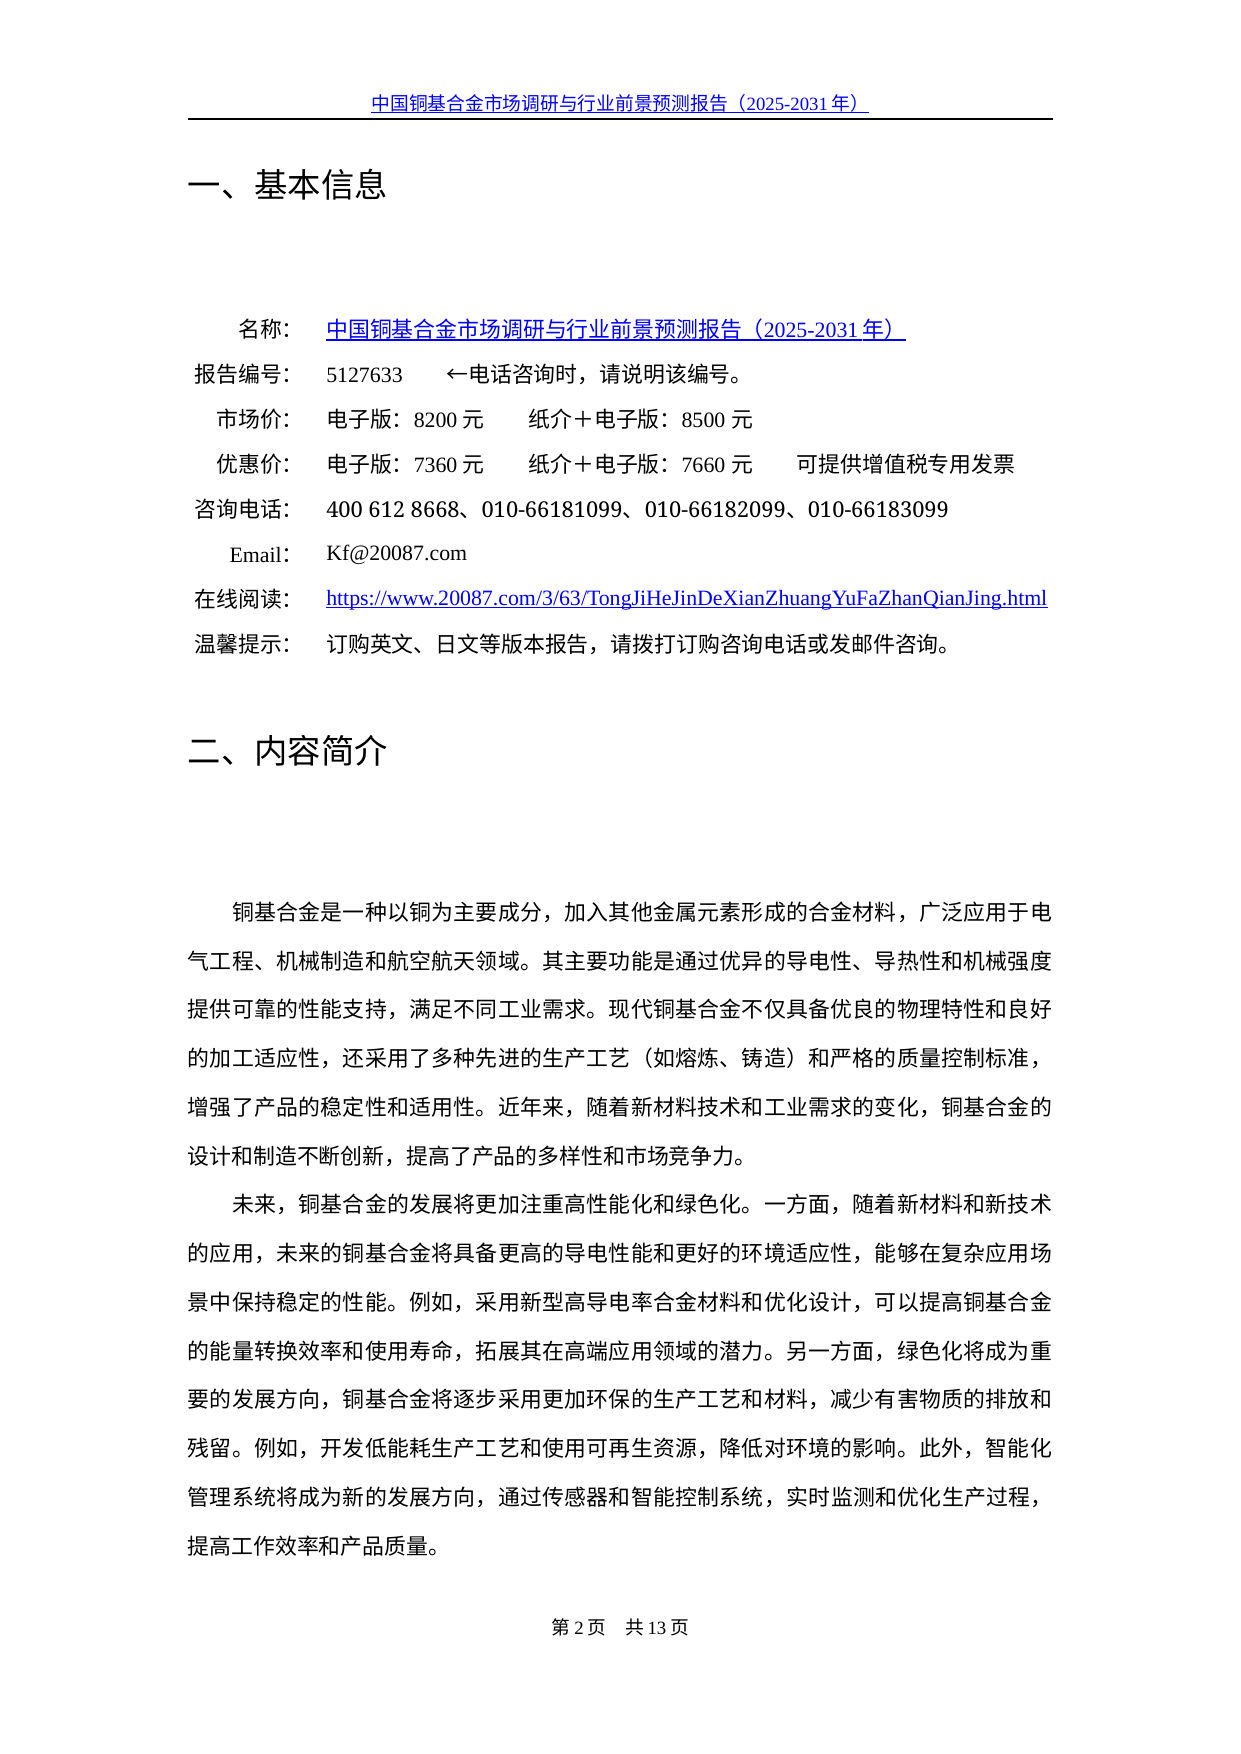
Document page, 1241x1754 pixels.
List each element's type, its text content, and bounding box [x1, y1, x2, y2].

table_cell 电子版：8200 元 纸介＋电子版：8500 元 [315, 402, 1073, 447]
title 一、基本信息 [187, 150, 1053, 215]
table_cell Email： [167, 537, 315, 582]
title 二、内容简介 [187, 717, 1053, 782]
table_cell 电子版：7360 元 纸介＋电子版：7660 元 可提供增值税专用发票 [315, 447, 1073, 492]
table_cell 在线阅读： [167, 582, 315, 627]
table_cell 市场价： [167, 402, 315, 447]
table_cell 400 612 8668、010-66181099、010-66182099、010-66183099 [315, 492, 1073, 537]
table_cell 5127633 ←电话咨询时，请说明该编号。 [315, 357, 1073, 402]
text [187, 894, 1053, 1561]
table_cell 报告编号： [167, 357, 315, 402]
table_header 中国铜基合金市场调研与行业前景预测报告（2025-2031年） [315, 312, 1073, 357]
table_cell Kf@20087.com [315, 537, 1073, 582]
table_cell [315, 582, 1073, 627]
table_header 名称： [167, 312, 315, 357]
table_cell 订购英文、日文等版本报告，请拨打订购咨询电话或发邮件咨询。 [315, 627, 1073, 672]
table_cell 温馨提示： [167, 627, 315, 672]
table_cell 优惠价： [167, 447, 315, 492]
table_cell 咨询电话： [167, 492, 315, 537]
